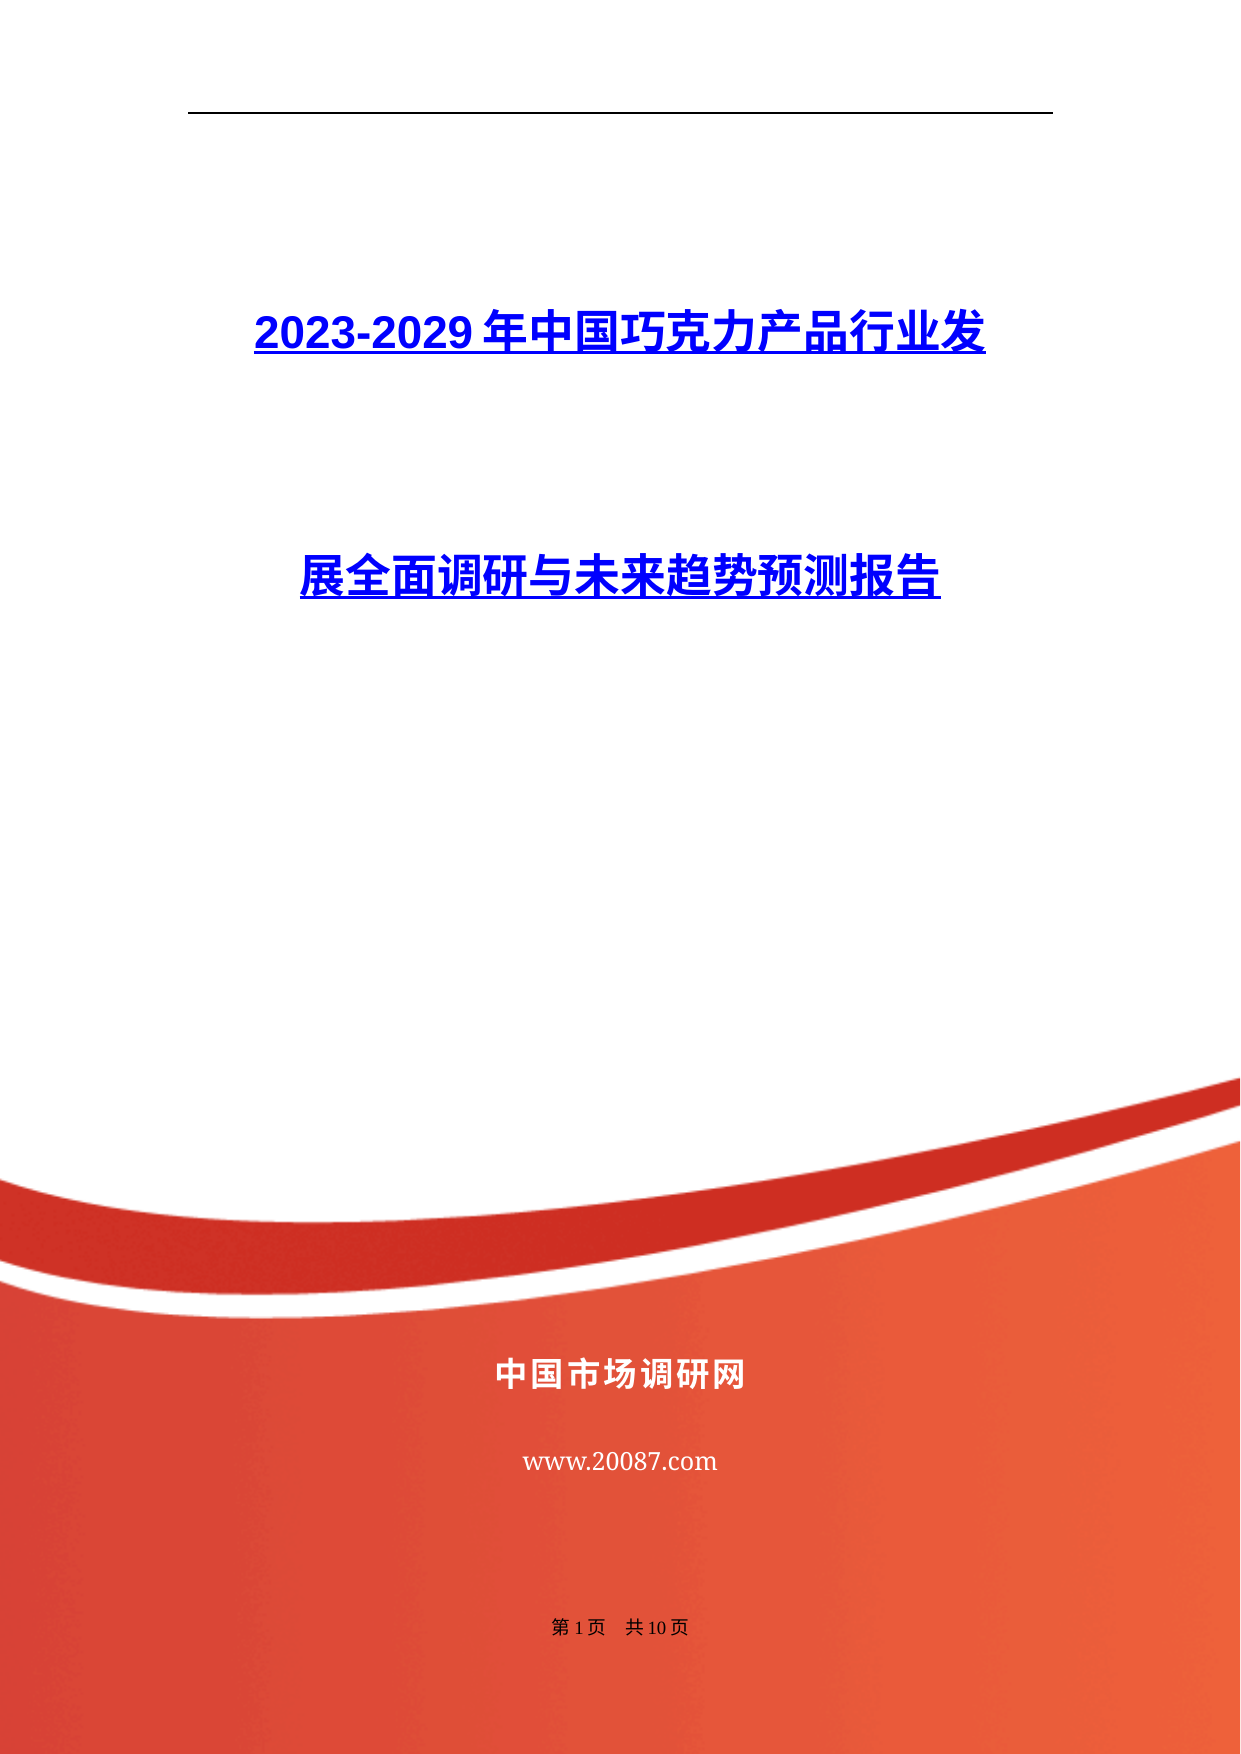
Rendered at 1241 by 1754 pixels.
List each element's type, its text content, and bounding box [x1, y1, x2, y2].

text www.20087.com [187, 1428, 1053, 1493]
picture [0, 1006, 1241, 1754]
subtitle 中国市场调研网 [187, 1339, 1053, 1404]
table_header 2023-2029年中国巧克力产品行业发展全面调研与未来趋势预测报告 [188, 207, 1053, 773]
